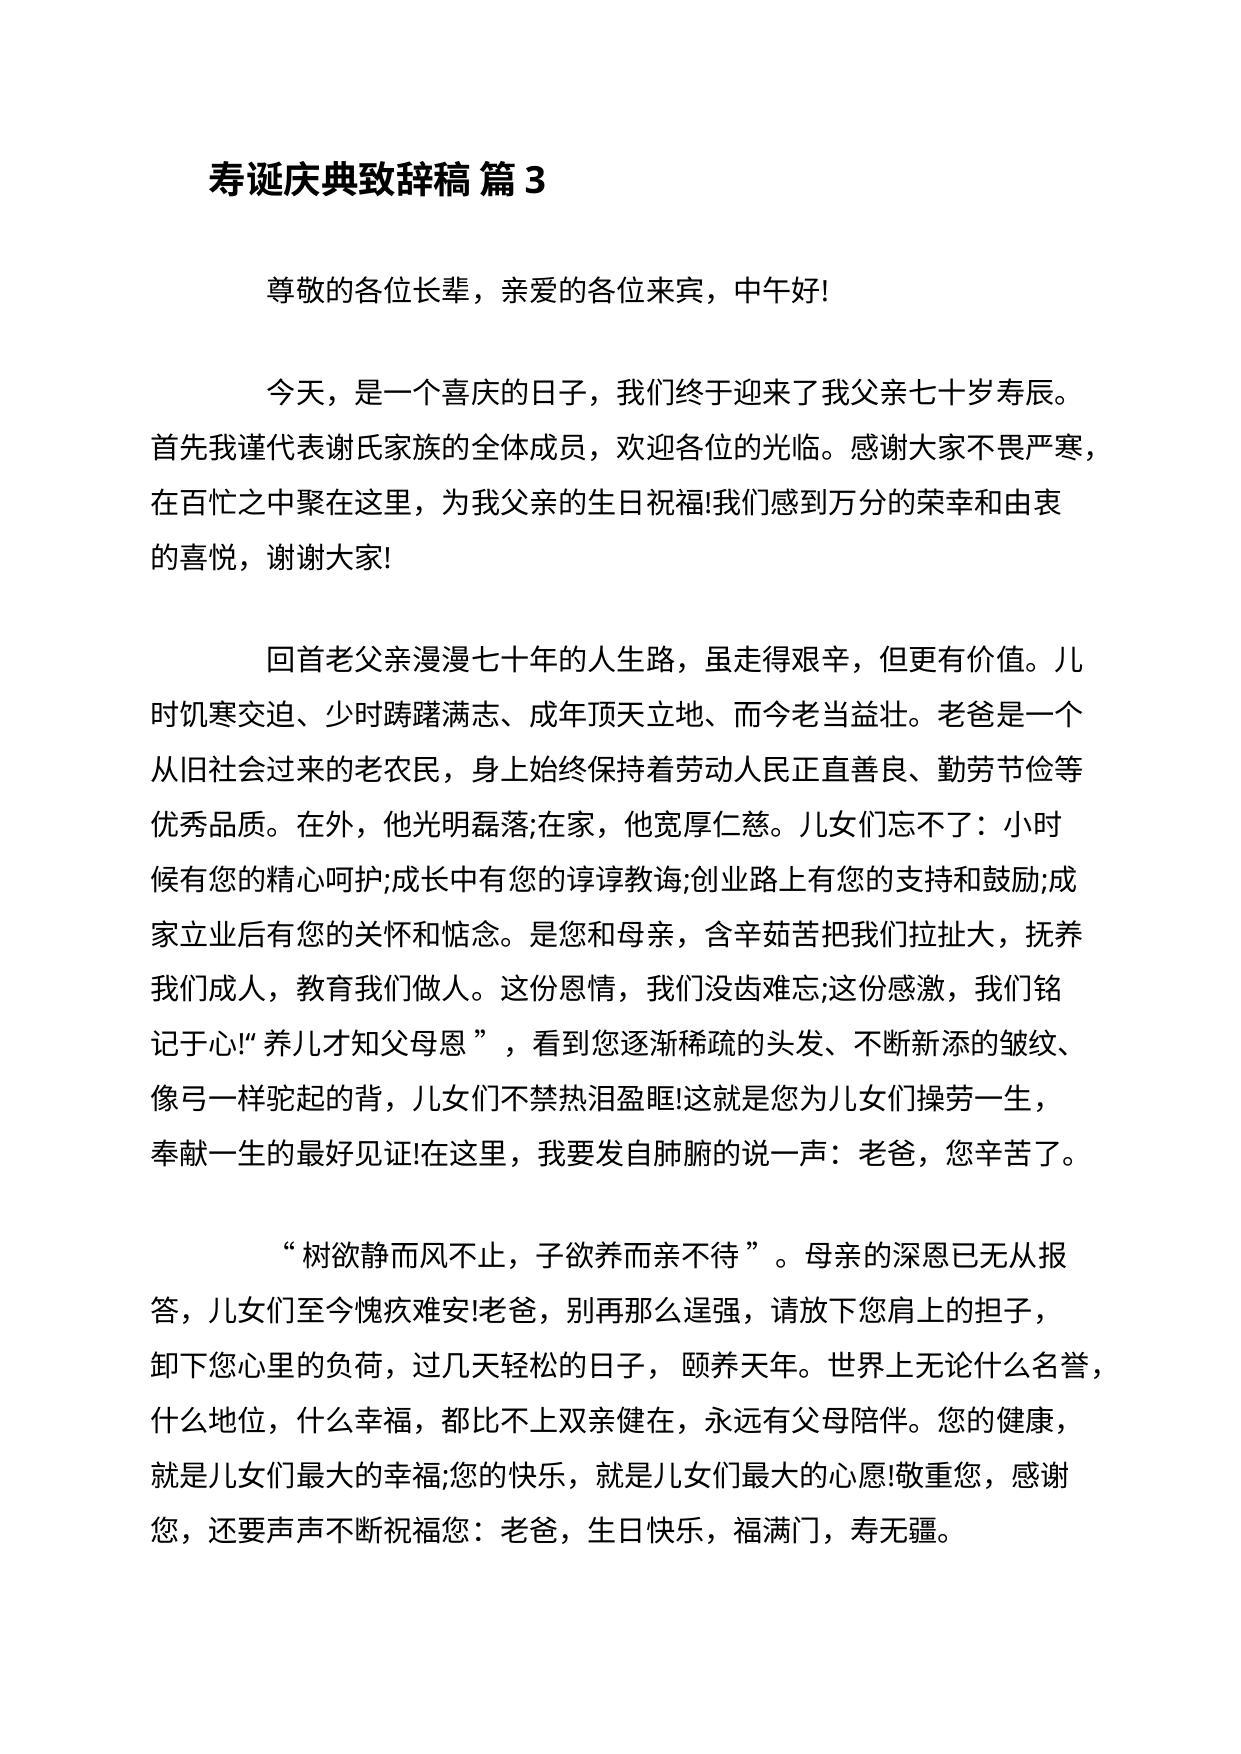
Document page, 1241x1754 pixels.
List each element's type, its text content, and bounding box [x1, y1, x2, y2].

text “ 树欲静而风不止，子欲养而亲不待 ”。母亲的深恩已无从报答，儿女们至今愧疚难安!老爸，别再那么逞强，请放下您肩上的担子，卸下您心里的负荷，过几天轻松的日子， 颐养天年。世界上无论什么名誉，什么地位，什么幸福，都比不上双亲健在，永远有父母陪伴。您的健康，就是儿女们最大的幸福;您的快乐，就是儿女们最大的心愿!敬重您，感谢您，还要声声不断祝福您：老爸，生日快乐，福满门，寿无疆。 [150, 1233, 1090, 1550]
text 尊敬的各位长辈，亲爱的各位来宾，中午好! [150, 268, 1090, 310]
text 回首老父亲漫漫七十年的人生路，虽走得艰辛，但更有价值。儿时饥寒交迫、少时踌躇满志、成年顶天立地、而今老当益壮。老爸是一个从旧社会过来的老农民，身上始终保持着劳动人民正直善良、勤劳节俭等优秀品质。在外，他光明磊落;在家，他宽厚仁慈。儿女们忘不了：小时候有您的精心呵护;成长中有您的谆谆教诲;创业路上有您的支持和鼓励;成家立业后有您的关怀和惦念。是您和母亲，含辛茹苦把我们拉扯大，抚养我们成人，教育我们做人。这份恩情，我们没齿难忘;这份感激，我们铭记于心!“ 养儿才知父母恩 ”，看到您逐渐稀疏的头发、不断新添的皱纹、像弓一样驼起的背，儿女们不禁热泪盈眶!这就是您为儿女们操劳一生，奉献一生的最好见证!在这里，我要发自肺腑的说一声：老爸，您辛苦了。 [150, 636, 1090, 1173]
text 寿诞庆典致辞稿 篇3 [150, 150, 1090, 204]
text 今天，是一个喜庆的日子，我们终于迎来了我父亲七十岁寿辰。首先我谨代表谢氏家族的全体成员，欢迎各位的光临。感谢大家不畏严寒，在百忙之中聚在这里，为我父亲的生日祝福!我们感到万分的荣幸和由衷的喜悦，谢谢大家! [150, 369, 1090, 577]
